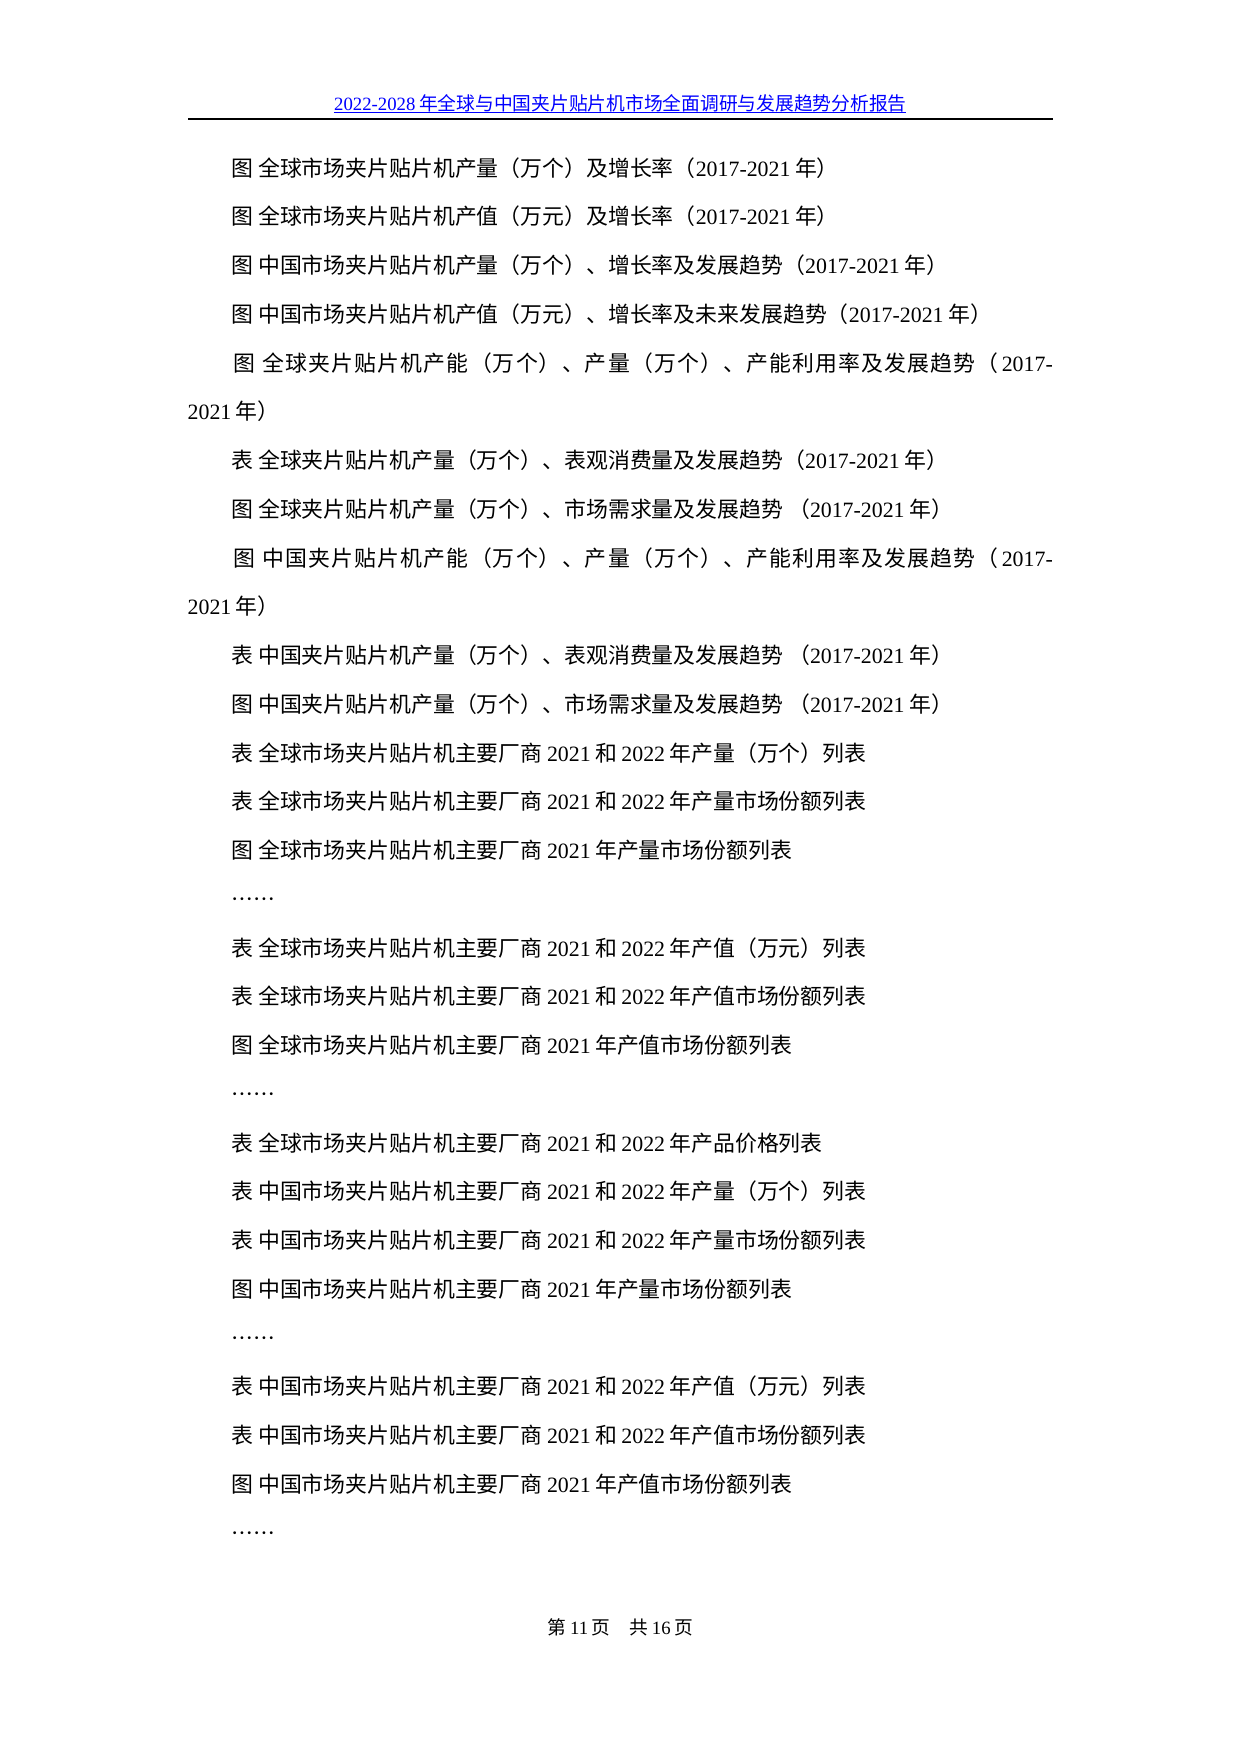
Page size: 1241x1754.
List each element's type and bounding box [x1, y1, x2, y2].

text [187, 150, 1053, 1548]
